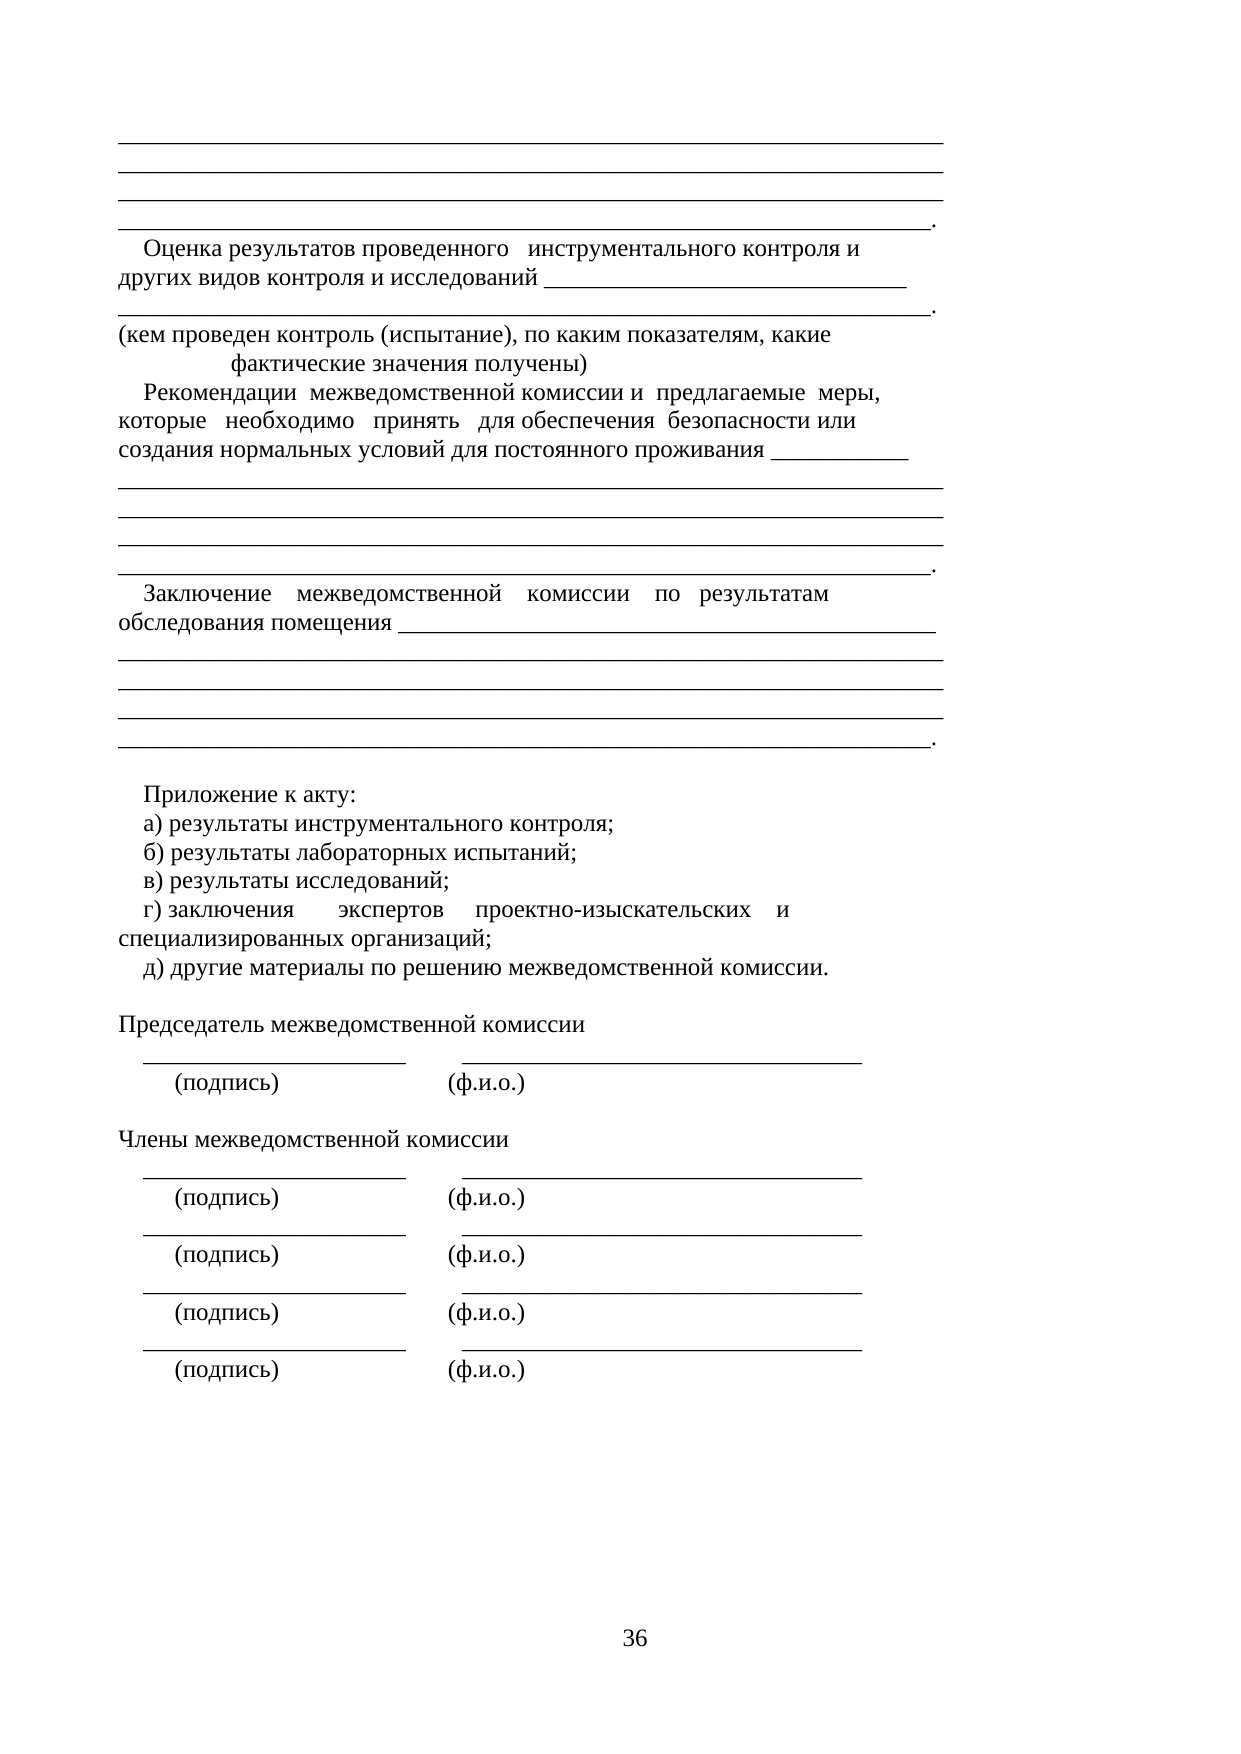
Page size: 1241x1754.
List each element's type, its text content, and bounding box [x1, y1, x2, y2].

text специализированных организаций; [118, 923, 1152, 952]
text обследования помещения ___________________________________________ [118, 607, 1152, 636]
text (подпись) (ф.и.о.) [118, 1067, 1152, 1096]
text других видов контроля и исследований _____________________________ [118, 262, 1152, 291]
text Председатель межведомственной комиссии [118, 1009, 1152, 1038]
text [118, 147, 1152, 176]
text Приложение к акту: [118, 779, 1152, 808]
text Оценка результатов проведенного инструментального контроля и [118, 233, 1152, 262]
text (подпись) (ф.и.о.) [118, 1239, 1152, 1268]
text __________________________________________________________________ [118, 664, 1152, 693]
text Рекомендации межведомственной комиссии и предлагаемые меры, [118, 377, 1152, 406]
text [118, 176, 1152, 204]
text (кем проведен контроль (испытание), по каким показателям, какие [118, 319, 1152, 348]
text г) заключения экспертов проектно-изыскательских и [118, 894, 1152, 923]
text б) результаты лабораторных испытаний; [118, 837, 1152, 866]
text __________________________________________________________________ [118, 636, 1152, 664]
text _________________________________________________________________. [118, 549, 1152, 578]
text __________________________________________________________________ [118, 463, 1152, 492]
text (подпись) (ф.и.о.) [118, 1354, 1152, 1383]
text Заключение межведомственной комиссии по результатам [118, 578, 1152, 607]
text _____________________ ________________________________ [118, 1268, 1152, 1297]
text а) результаты инструментального контроля; [118, 808, 1152, 837]
text (подпись) (ф.и.о.) [118, 1182, 1152, 1211]
text Члены межведомственной комиссии [118, 1124, 1152, 1153]
text __________________________________________________________________ [118, 521, 1152, 549]
text в) результаты исследований; [118, 866, 1152, 894]
text __________________________________________________________________ [118, 693, 1152, 722]
text создания нормальных условий для постоянного проживания ___________ [118, 434, 1152, 463]
text _____________________ ________________________________ [118, 1211, 1152, 1239]
text _____________________ ________________________________ [118, 1038, 1152, 1067]
text (подпись) (ф.и.о.) [118, 1297, 1152, 1326]
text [118, 118, 1152, 147]
text которые необходимо принять для обеспечения безопасности или [118, 406, 1152, 434]
text __________________________________________________________________ [118, 492, 1152, 521]
text _____________________ ________________________________ [118, 1326, 1152, 1354]
text _________________________________________________________________. [118, 291, 1152, 319]
text д) другие материалы по решению межведомственной комиссии. [118, 952, 1152, 981]
text фактические значения получены) [118, 348, 1152, 377]
text _________________________________________________________________. [118, 722, 1152, 751]
text _________________________________________________________________. [118, 204, 1152, 233]
text _____________________ ________________________________ [118, 1153, 1152, 1182]
